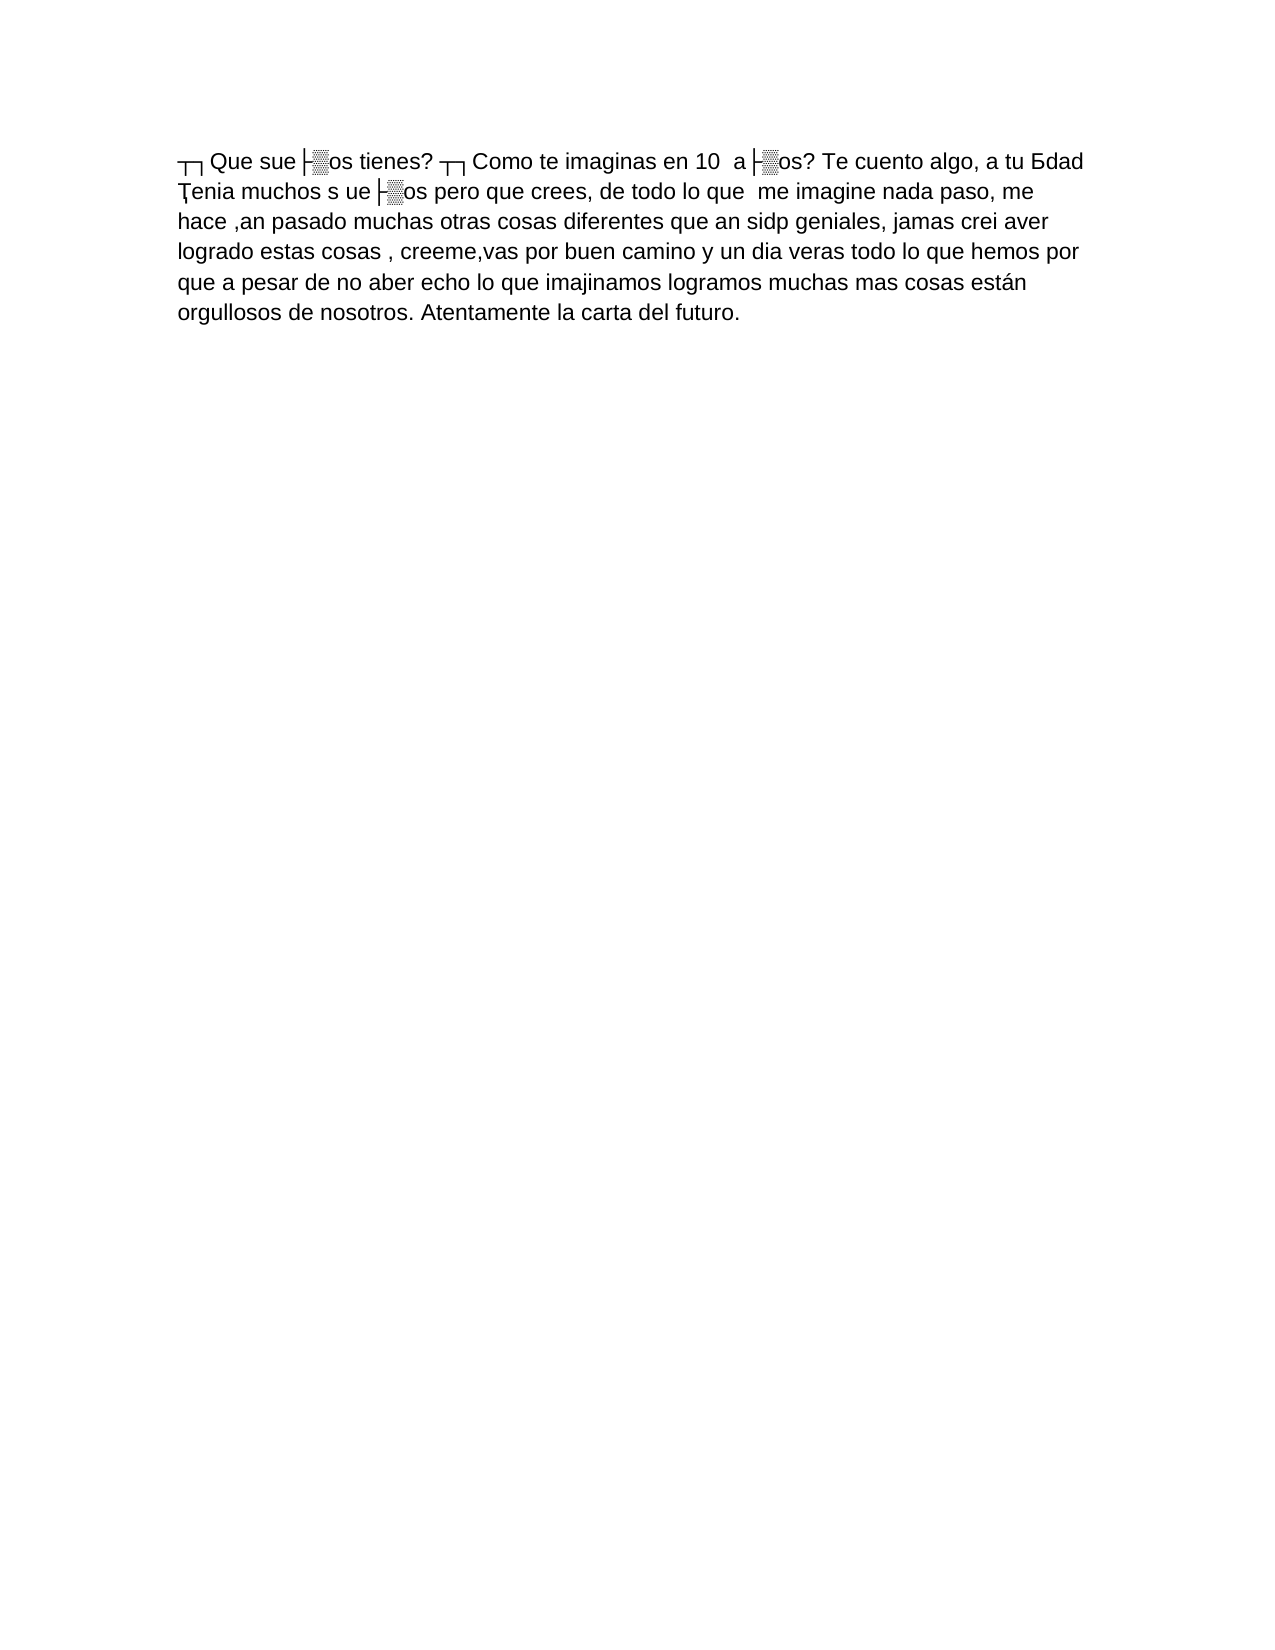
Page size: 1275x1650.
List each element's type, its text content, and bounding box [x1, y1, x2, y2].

text ┬┐Que sue├▒os tienes? ┬┐Como te imaginas en 10 a├▒os? Te cuento algo, a tu Бdad Ҭenia muchos s ue├▒os pero que crees, de todo lo que me imagine nada paso, me hace ,an pasado muchas otras cosas diferentes que an sidp geniales, jamas crei aver logrado estas cosas , creeme,vas por buen camino y un dia veras todo lo que hemos por que a pesar de no aber echo lo que imajinamos logramos muchas mas cosas están orgullosos de nosotros. Atentamente la carta del futuro. [177, 148, 1098, 325]
